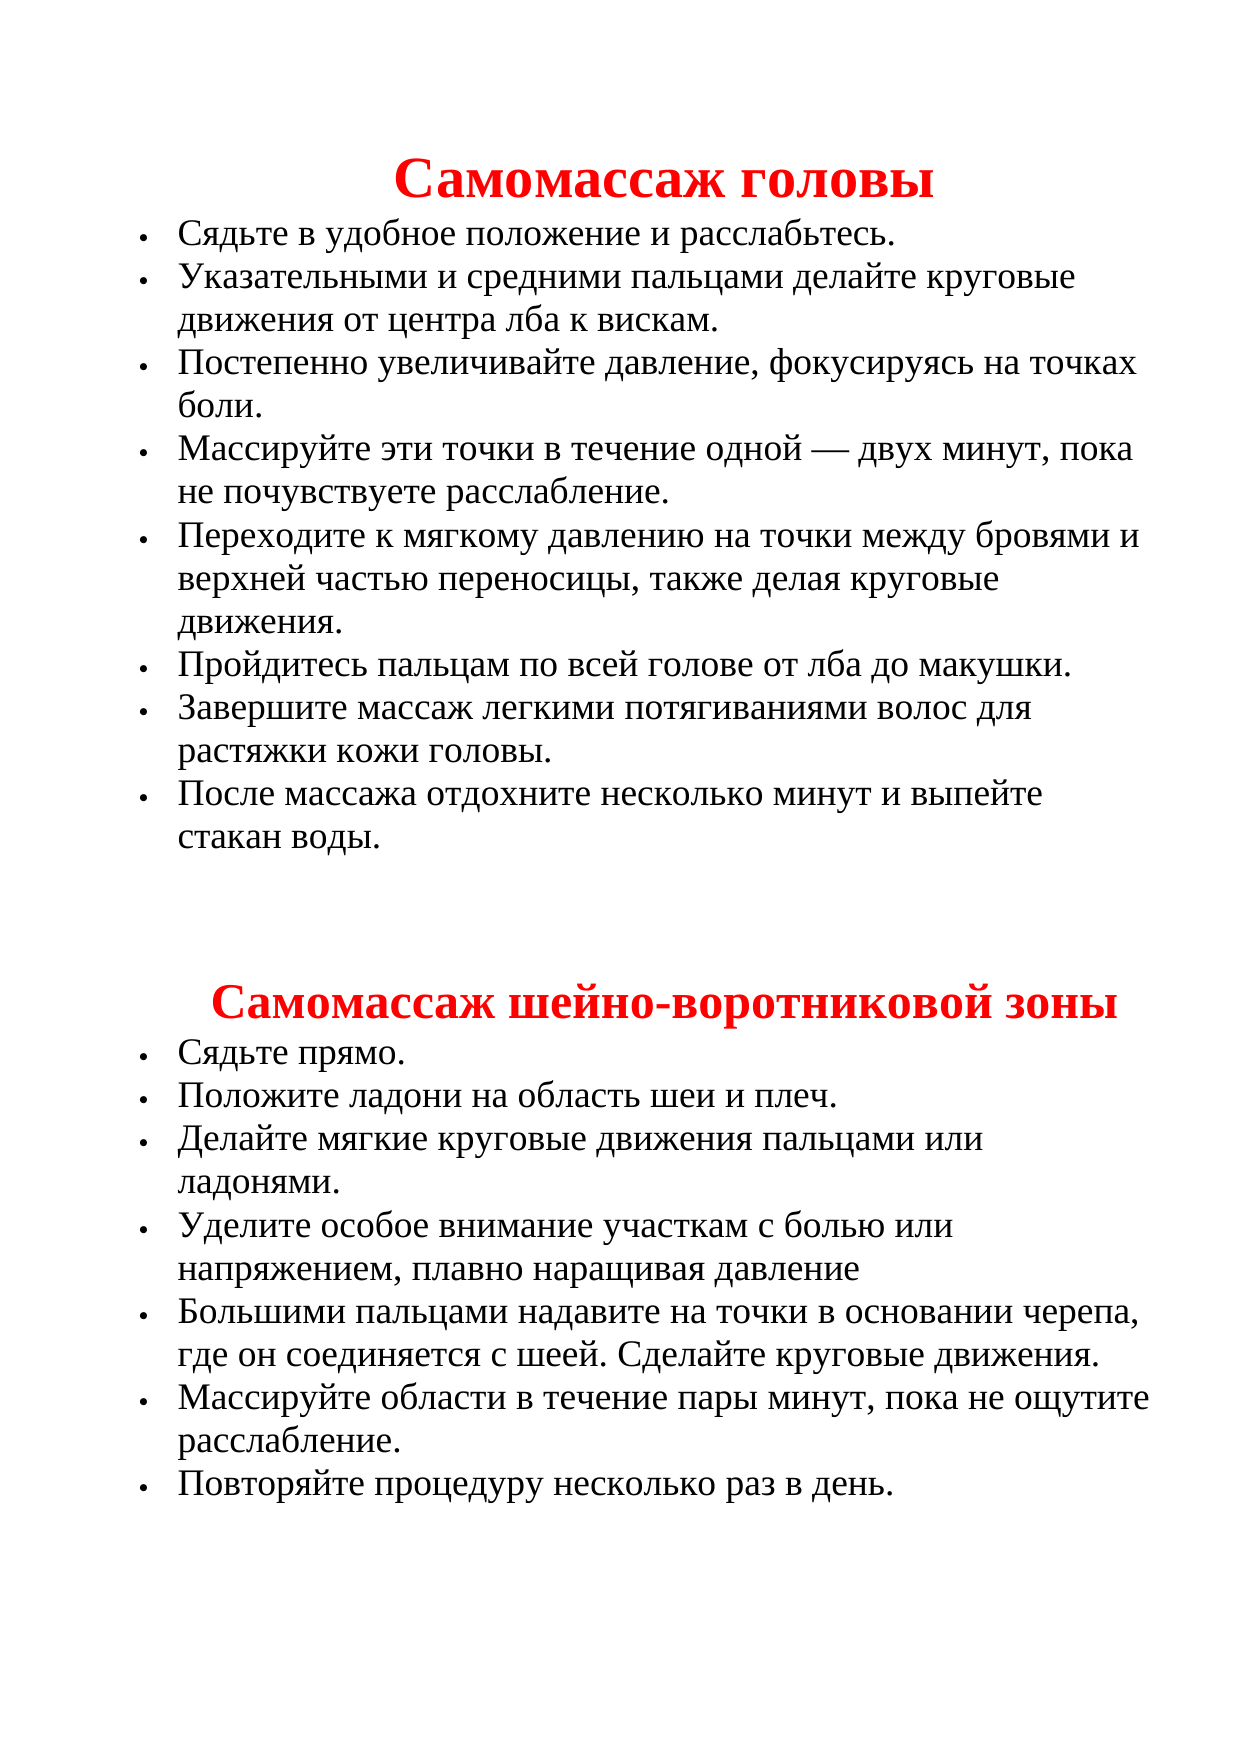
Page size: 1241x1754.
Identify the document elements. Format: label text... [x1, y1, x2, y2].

list Положите ладони на область шеи и плеч. [140, 1073, 1152, 1116]
list Переходите к мягкому давлению на точки между бровями и верхней частью переносицы, также делая круговые движения. [140, 512, 1152, 641]
text Самомассаж головы [177, 143, 1152, 210]
list Большими пальцами надавите на точки в основании черепа, где он соединяется с шеей. Сделайте круговые движения. [140, 1288, 1152, 1374]
list Пройдитесь пальцам по всей голове от лба до макушки. [140, 641, 1152, 684]
list Указательными и средними пальцами делайте круговые движения от центра лба к вискам. [140, 253, 1152, 339]
list Массируйте области в течение пары минут, пока не ощутите расслабление. [140, 1374, 1152, 1461]
list Массируйте эти точки в течение одной — двух минут, пока не почувствуете расслабление. [140, 426, 1152, 512]
list Уделите особое внимание участкам с болью или напряжением, плавно наращивая давление [140, 1202, 1152, 1288]
list Делайте мягкие круговые движения пальцами или ладонями. [140, 1116, 1152, 1202]
list Постепенно увеличивайте давление, фокусируясь на точках боли. [140, 339, 1152, 426]
text Самомассаж шейно-воротниковой зоны [177, 972, 1152, 1029]
list Повторяйте процедуру несколько раз в день. [140, 1461, 1152, 1504]
list Сядьте прямо. [140, 1029, 1152, 1073]
list Сядьте в удобное положение и расслабьтесь. [140, 210, 1152, 253]
list Завершите массаж легкими потягиваниями волос для растяжки кожи головы. [140, 684, 1152, 771]
list После массажа отдохните несколько минут и выпейте стакан воды. [140, 771, 1152, 857]
